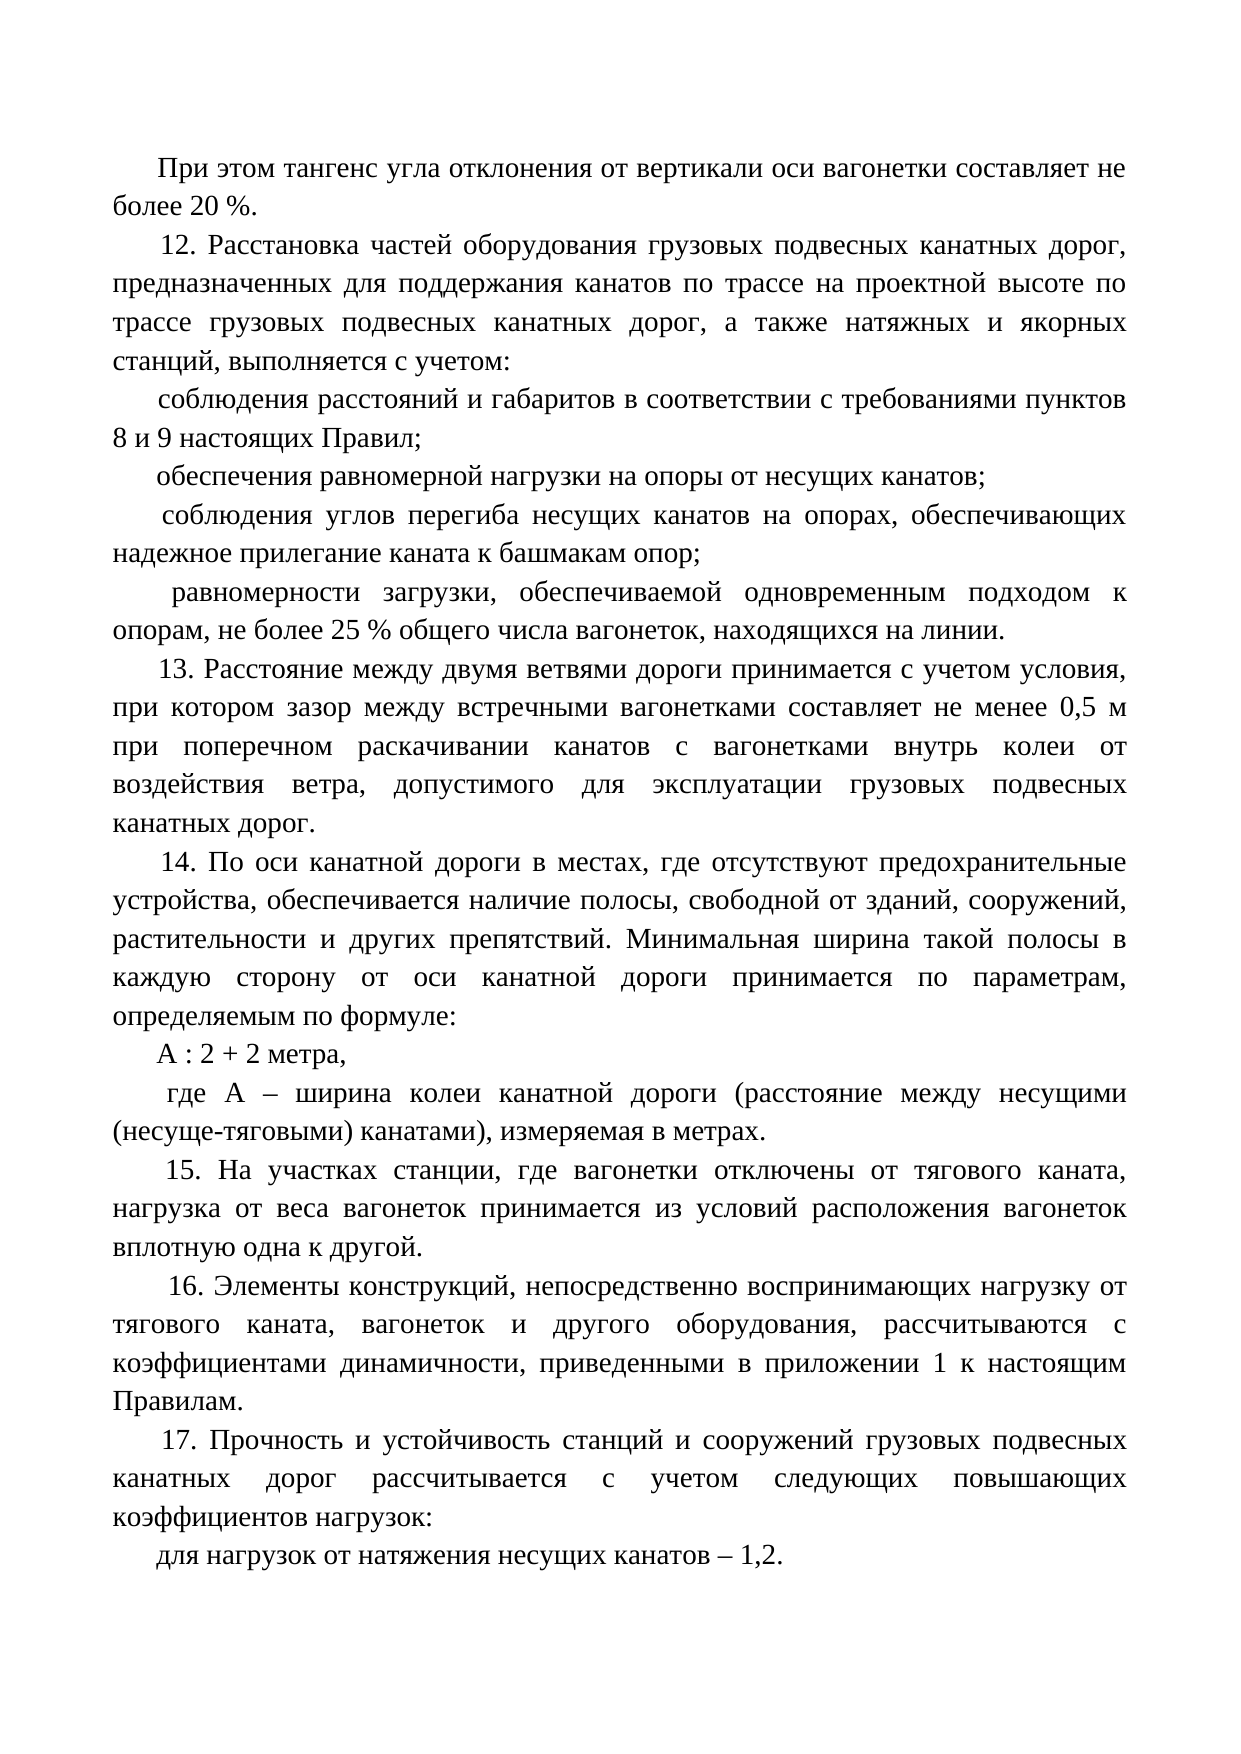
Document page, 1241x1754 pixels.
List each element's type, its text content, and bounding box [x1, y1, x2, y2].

text для нагрузок от натяжения несущих канатов – 1,2. [112, 1537, 1128, 1571]
text обеспечения равномерной нагрузки на опоры от несущих канатов; [112, 458, 1128, 492]
text 12. Расстановка частей оборудования грузовых подвесных канатных дорог, предназначенных для поддержания канатов по трассе на проектной высоте по трассе грузовых подвесных канатных дорог, а также натяжных и якорных станций, выполняется с учетом: [112, 227, 1128, 376]
text При этом тангенс угла отклонения от вертикали оси вагонетки составляет не более 20 %. [112, 150, 1128, 222]
text равномерности загрузки, обеспечиваемой одновременным подходом к опорам, не более 25 % общего числа вагонеток, находящихся на линии. [112, 574, 1128, 646]
text соблюдения расстояний и габаритов в соответствии с требованиями пунктов 8 и 9 настоящих Правил; [112, 381, 1128, 453]
text 15. На участках станции, где вагонетки отключены от тягового каната, нагрузка от веса вагонеток принимается из условий расположения вагонеток вплотную одна к другой. [112, 1152, 1128, 1263]
text 17. Прочность и устойчивость станций и сооружений грузовых подвесных канатных дорог рассчитывается с учетом следующих повышающих коэффициентов нагрузок: [112, 1422, 1128, 1532]
text где А – ширина колеи канатной дороги (расстояние между несущими (несуще-тяговыми) канатами), измеряемая в метрах. [112, 1075, 1128, 1147]
text 13. Расстояние между двумя ветвями дороги принимается с учетом условия, при котором зазор между встречными вагонетками составляет не менее 0,5 м при поперечном раскачивании канатов с вагонетками внутрь колеи от воздействия ветра, допустимого для эксплуатации грузовых подвесных канатных дорог. [112, 651, 1128, 839]
text А : 2 + 2 метра, [112, 1036, 1128, 1070]
text 14. По оси канатной дороги в местах, где отсутствуют предохранительные устройства, обеспечивается наличие полосы, свободной от зданий, сооружений, растительности и других препятствий. Минимальная ширина такой полосы в каждую сторону от оси канатной дороги принимается по параметрам, определяемым по формуле: [112, 844, 1128, 1031]
text 16. Элементы конструкций, непосредственно воспринимающих нагрузку от тягового каната, вагонеток и другого оборудования, рассчитываются с коэффициентами динамичности, приведенными в приложении 1 к настоящим Правилам. [112, 1268, 1128, 1417]
text соблюдения углов перегиба несущих канатов на опорах, обеспечивающих надежное прилегание каната к башмакам опор; [112, 497, 1128, 569]
